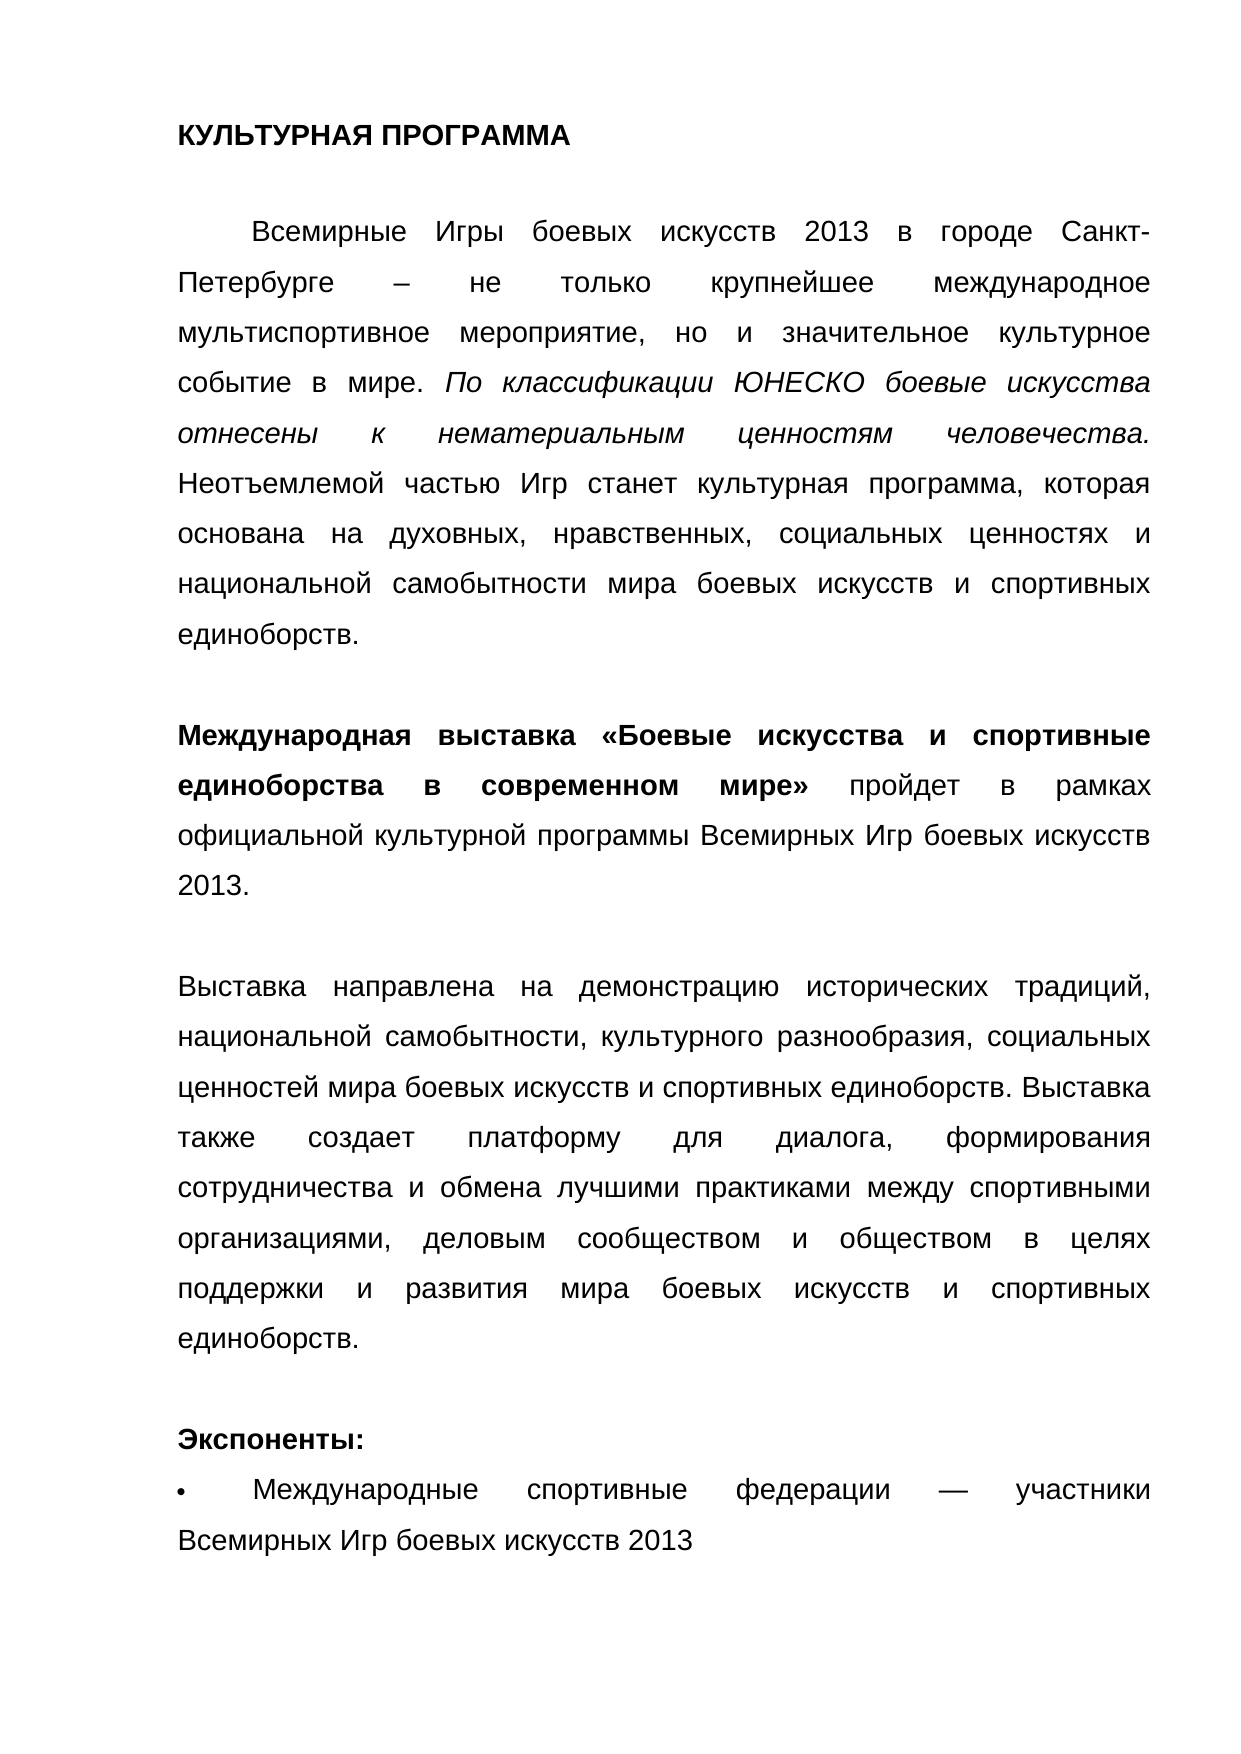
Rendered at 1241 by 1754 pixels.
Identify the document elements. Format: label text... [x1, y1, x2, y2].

text Всемирные Игры боевых искусств 2013 в городе Санкт-Петербурге – не только крупнейшее международное мультиспортивное мероприятие, но и значительное культурное событие в мире. По классификации ЮНЕСКО боевые искусства отнесены к нематериальным ценностям человечества. Неотъемлемой частью Игр станет культурная программа, которая основана на духовных, нравственных, социальных ценностях и национальной самобытности мира боевых искусств и спортивных единоборств. [177, 214, 1152, 650]
text КУЛЬТУРНАЯ ПРОГРАММА [177, 118, 1152, 152]
text Выставка направлена на демонстрацию исторических традиций, национальной самобытности, культурного разнообразия, социальных ценностей мира боевых искусств и спортивных единоборств. Выставка также создает платформу для диалога, формирования сотрудничества и обмена лучшими практиками между спортивными организациями, деловым сообществом и обществом в целях поддержки и развития мира боевых искусств и спортивных единоборств. [177, 969, 1152, 1355]
list Международные спортивные федерации — участники Всемирных Игр боевых искусств 2013 [177, 1472, 1152, 1556]
text Экспоненты: [177, 1422, 1152, 1455]
text Международная выставка «Боевые искусства и спортивные единоборства в современном мире» пройдет в рамках официальной культурной программы Всемирных Игр боевых искусств 2013. [177, 717, 1152, 902]
